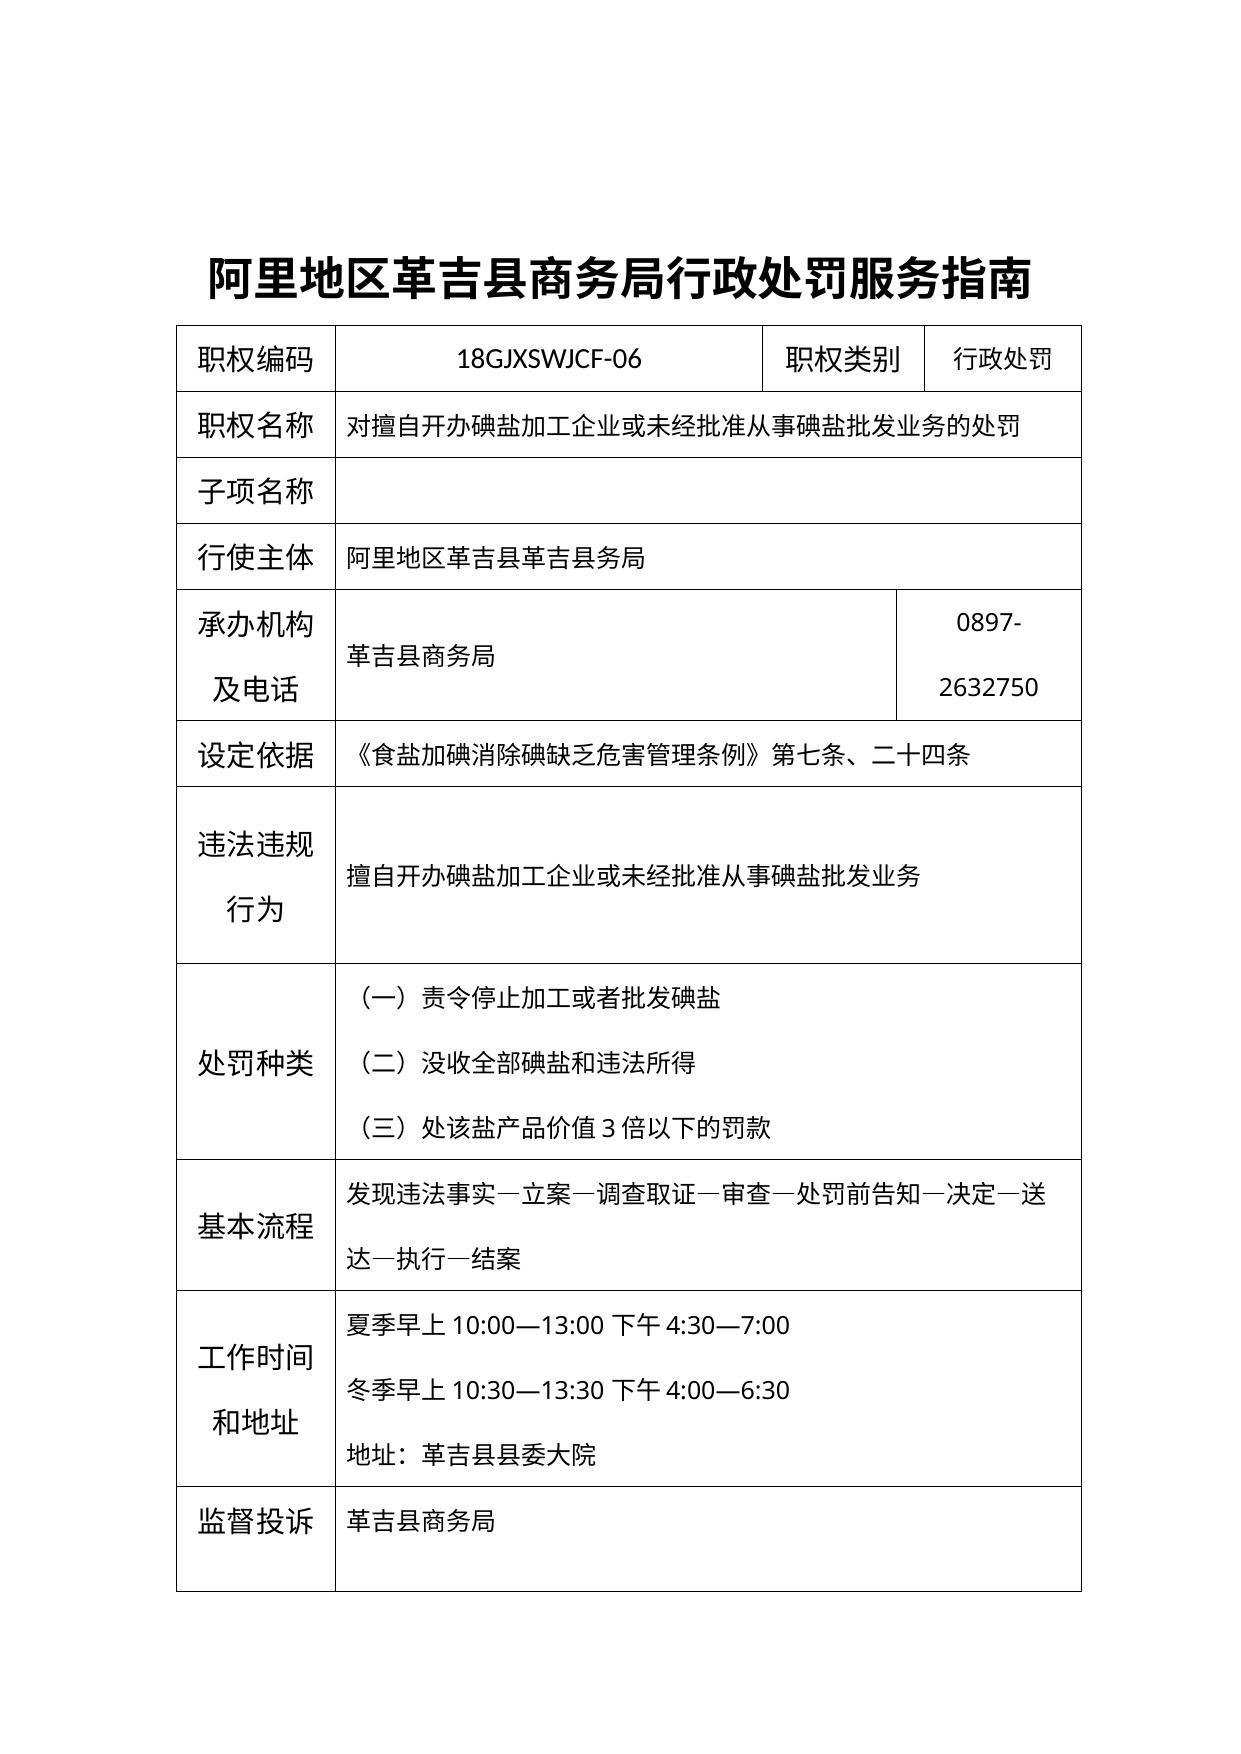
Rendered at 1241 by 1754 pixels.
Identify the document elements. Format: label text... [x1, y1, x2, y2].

text 阿里地区革吉县商务局行政处罚服务指南 [187, 227, 1053, 324]
table_cell 职权名称 [177, 392, 335, 457]
table_cell 监督投诉机构及电话 [177, 1487, 335, 1591]
table_cell 行使主体 [177, 524, 335, 589]
table_cell 子项名称 [177, 458, 335, 523]
table_header 18GJXSWJCF-06 [336, 326, 762, 391]
table_cell 对擅自开办碘盐加工企业或未经批准从事碘盐批发业务的处罚 [336, 392, 1081, 457]
table_cell 0897-2632750 [897, 590, 1081, 720]
table_cell 承办机构及电话 [177, 590, 335, 720]
table_header 职权编码 [177, 326, 335, 391]
table_cell 基本流程 [177, 1160, 335, 1290]
table_cell 设定依据 [177, 721, 335, 786]
table_cell 发现违法事实—立案—调查取证—审查—处罚前告知—决定—送达—执行—结案 [336, 1160, 1081, 1290]
table_header 行政处罚 [925, 326, 1081, 391]
table_cell 擅自开办碘盐加工企业或未经批准从事碘盐批发业务 [336, 787, 1081, 963]
table_header 职权类别 [763, 326, 924, 391]
table_cell 阿里地区革吉县革吉县务局 [336, 524, 1081, 589]
table_cell 违法违规行为 [177, 787, 335, 963]
table_cell 责令停止加工或者批发碘盐 没收全部碘盐和违法所得 （三）处该盐产品价值3倍以下的罚款 [336, 964, 1081, 1159]
table_cell 《食盐加碘消除碘缺乏危害管理条例》第七条、二十四条 [336, 721, 1081, 786]
table_cell 革吉县商务局 [336, 590, 896, 720]
table_cell 革吉县商务局 0897-2632750 [336, 1487, 1081, 1591]
table_cell 夏季早上10:00—13:00 下午4:30—7:00 冬季早上10:30—13:30 下午4:00—6:30 地址：革吉县县委大院 [336, 1291, 1081, 1486]
table_cell [336, 458, 1081, 523]
table_cell 处罚种类 [177, 964, 335, 1159]
table_cell 工作时间 和地址 [177, 1291, 335, 1486]
